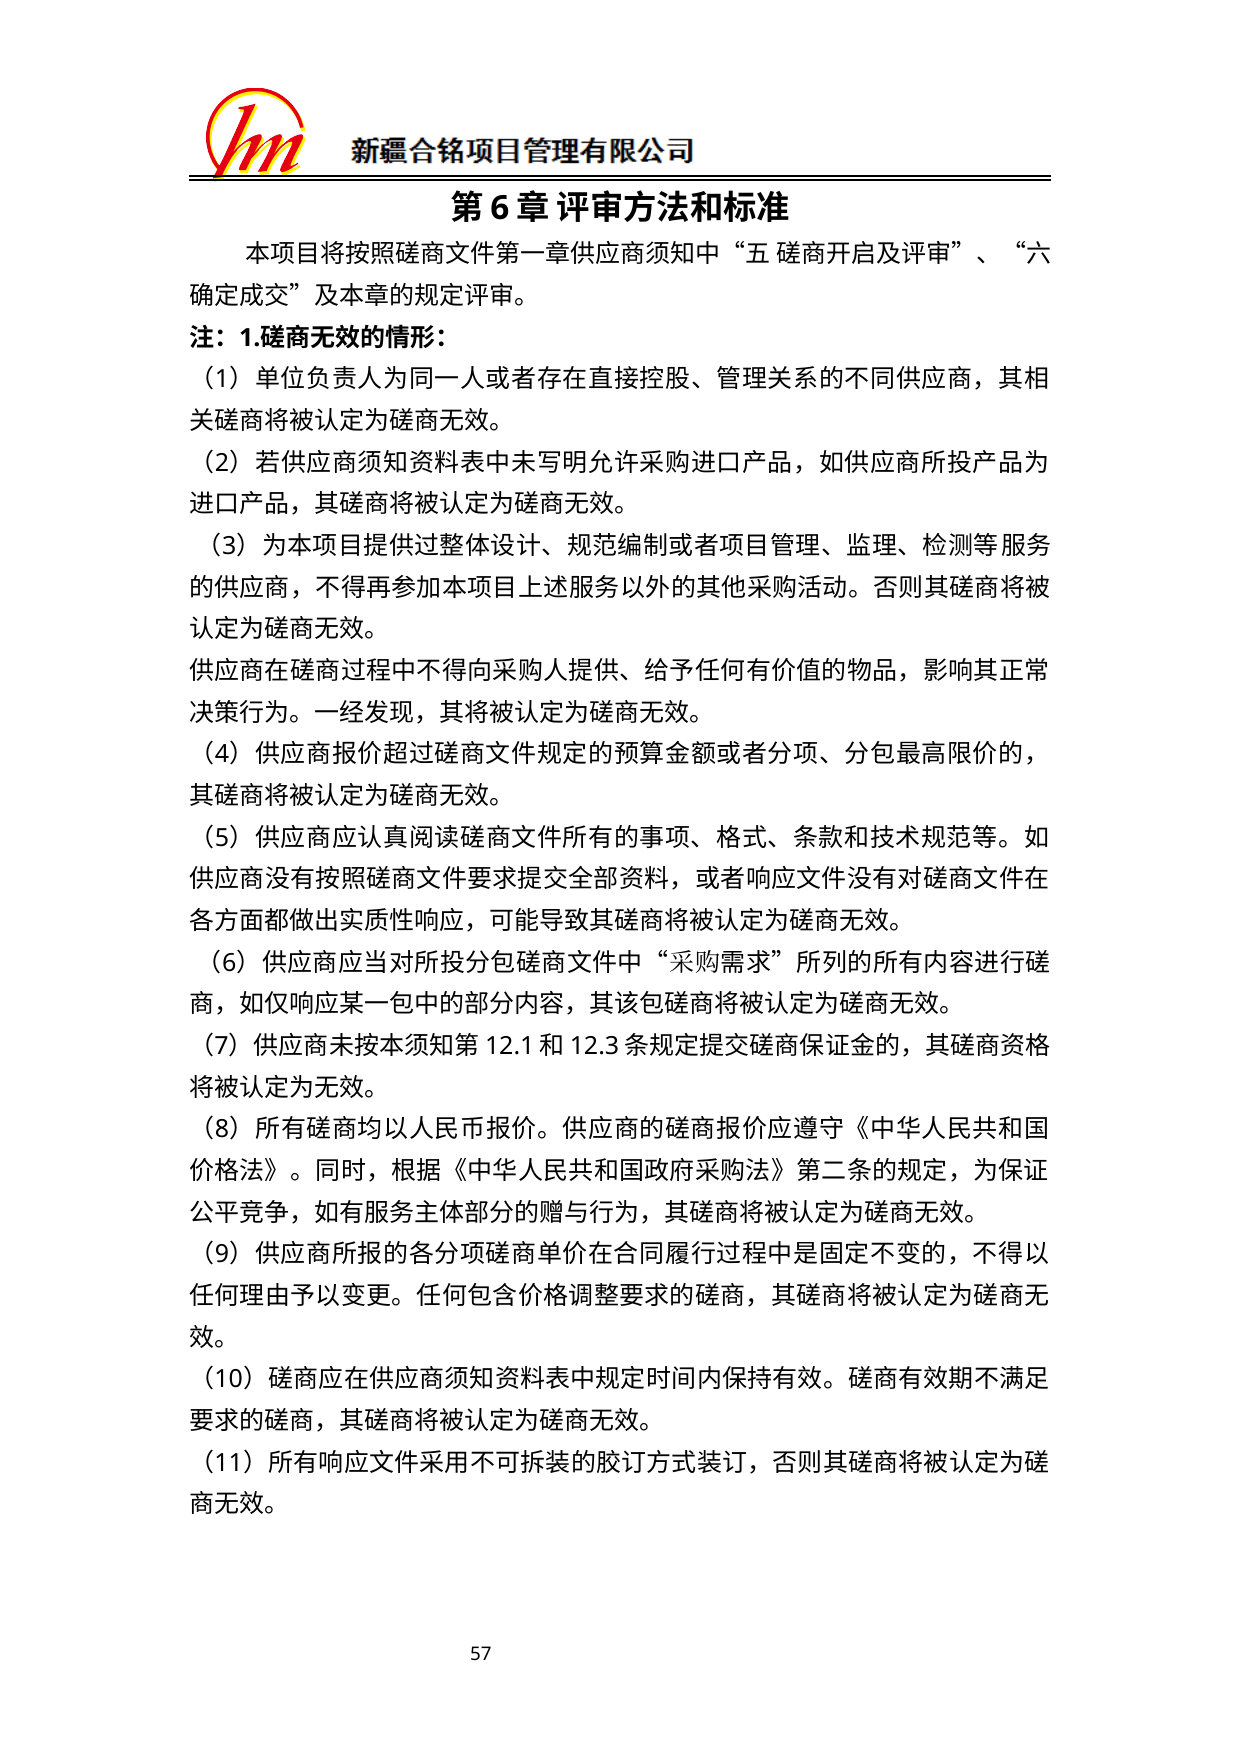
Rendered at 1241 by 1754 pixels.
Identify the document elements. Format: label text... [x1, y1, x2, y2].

text （6）供应商应当对所投分包磋商文件中“采购需求”所列的所有内容进行磋商，如仅响应某一包中的部分内容，其该包磋商将被认定为磋商无效。 [189, 938, 1051, 1021]
text 注：1.磋商无效的情形： [189, 313, 1051, 354]
text （10）磋商应在供应商须知资料表中规定时间内保持有效。磋商有效期不满足要求的磋商，其磋商将被认定为磋商无效。 [189, 1354, 1051, 1438]
text （1）单位负责人为同一人或者存在直接控股、管理关系的不同供应商，其相关磋商将被认定为磋商无效。 [189, 354, 1051, 438]
text （8）所有磋商均以人民币报价。供应商的磋商报价应遵守《中华人民共和国价格法》。同时，根据《中华人民共和国政府采购法》第二条的规定，为保证公平竞争，如有服务主体部分的赠与行为，其磋商将被认定为磋商无效。 [189, 1104, 1051, 1229]
text （2）若供应商须知资料表中未写明允许采购进口产品，如供应商所投产品为进口产品，其磋商将被认定为磋商无效。 [189, 438, 1051, 521]
text 本项目将按照磋商文件第一章供应商须知中“五 磋商开启及评审”、“六 确定成交”及本章的规定评审。 [189, 229, 1051, 313]
text （9）供应商所报的各分项磋商单价在合同履行过程中是固定不变的，不得以任何理由予以变更。任何包含价格调整要求的磋商，其磋商将被认定为磋商无效。 [189, 1229, 1051, 1354]
text （11）所有响应文件采用不可拆装的胶订方式装订，否则其磋商将被认定为磋商无效。 [189, 1438, 1051, 1521]
text （4）供应商报价超过磋商文件规定的预算金额或者分项、分包最高限价的，其磋商将被认定为磋商无效。 [189, 729, 1051, 813]
picture [336, 119, 707, 174]
picture [205, 88, 306, 175]
text 供应商在磋商过程中不得向采购人提供、给予任何有价值的物品，影响其正常决策行为。一经发现，其将被认定为磋商无效。 [189, 646, 1051, 729]
text （5）供应商应认真阅读磋商文件所有的事项、格式、条款和技术规范等。如供应商没有按照磋商文件要求提交全部资料，或者响应文件没有对磋商文件在各方面都做出实质性响应，可能导致其磋商将被认定为磋商无效。 [189, 813, 1051, 938]
subtitle 第6章 评审方法和标准 [189, 181, 1051, 229]
text （3）为本项目提供过整体设计、规范编制或者项目管理、监理、检测等服务的供应商，不得再参加本项目上述服务以外的其他采购活动。否则其磋商将被认定为磋商无效。 [189, 521, 1051, 646]
text （7）供应商未按本须知第12.1和12.3条规定提交磋商保证金的，其磋商资格将被认定为无效。 [189, 1021, 1051, 1104]
